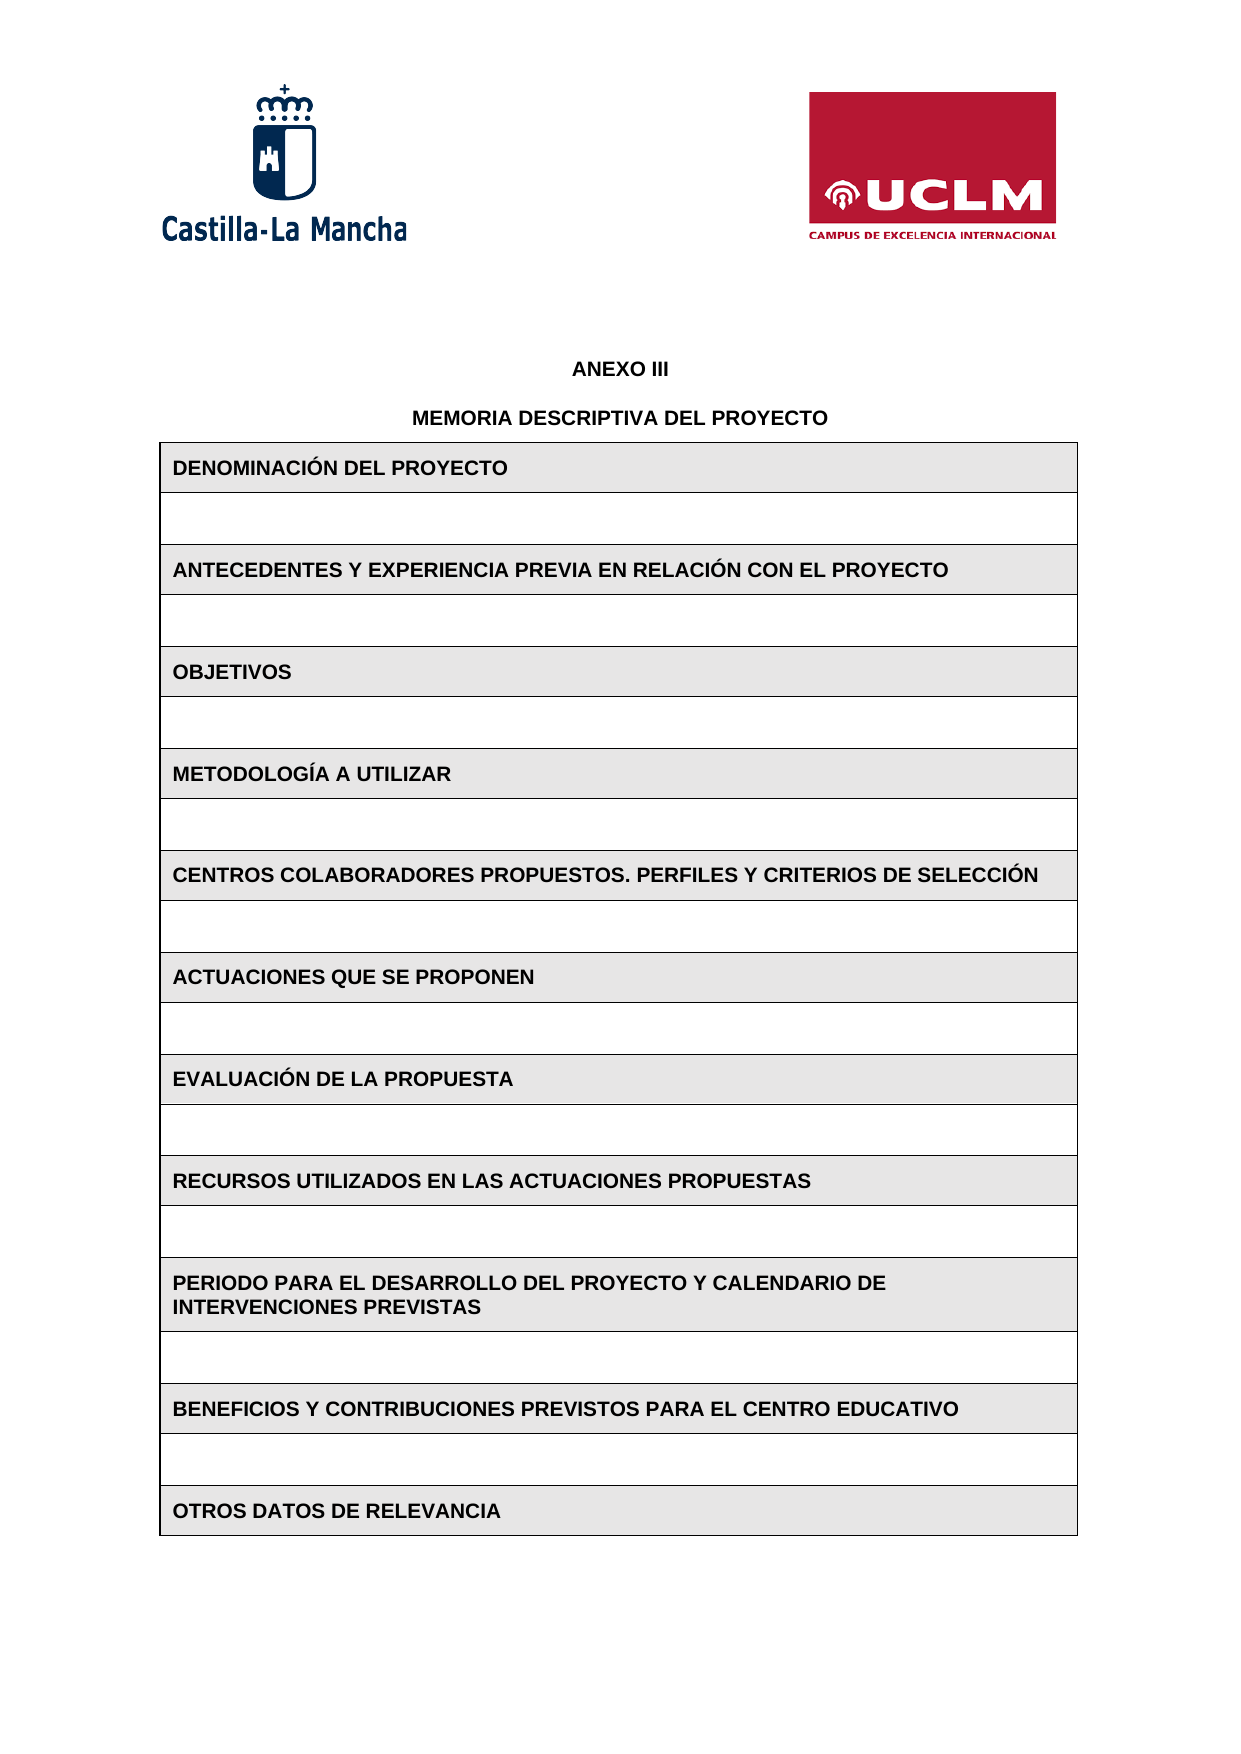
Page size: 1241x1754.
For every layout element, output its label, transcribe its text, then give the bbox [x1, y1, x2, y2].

picture [809, 92, 1057, 239]
table_cell METODOLOGÍA A UTILIZAR [161, 749, 1077, 798]
table_cell [161, 1206, 1077, 1257]
table_cell [161, 697, 1077, 748]
table_cell BENEFICIOS Y CONTRIBUCIONES PREVISTOS PARA EL CENTRO EDUCATIVO [161, 1384, 1077, 1433]
table_cell EVALUACIÓN DE LA PROPUESTA [161, 1055, 1077, 1103]
table_cell PERIODO PARA EL DESARROLLO DEL PROYECTO Y CALENDARIO DE INTERVENCIONES PREVISTAS [161, 1258, 1077, 1331]
table_cell OBJETIVOS [161, 647, 1077, 696]
table_cell CENTROS COLABORADORES PROPUESTOS. PERFILES Y CRITERIOS DE SELECCIÓN [161, 851, 1077, 900]
table_header DENOMINACIÓN DEL PROYECTO [161, 443, 1077, 492]
table_cell [161, 799, 1077, 850]
table_cell ACTUACIONES QUE SE PROPONEN [161, 953, 1077, 1002]
picture [162, 84, 407, 241]
table_cell OTROS DATOS DE RELEVANCIA [161, 1486, 1077, 1535]
table_cell RECURSOS UTILIZADOS EN LAS ACTUACIONES PROPUESTAS [161, 1156, 1077, 1205]
table_cell [161, 1003, 1077, 1053]
text MEMORIA DESCRIPTIVA DEL PROYECTO [177, 406, 1063, 430]
table_cell [161, 493, 1077, 544]
table_cell [161, 1434, 1077, 1485]
table_cell [161, 901, 1077, 952]
table_cell [161, 1332, 1077, 1383]
table_cell [161, 595, 1077, 646]
text ANEXO III [177, 357, 1063, 381]
table_cell ANTECEDENTES Y EXPERIENCIA PREVIA EN RELACIÓN CON EL PROYECTO [161, 545, 1077, 594]
table_cell [161, 1105, 1077, 1155]
